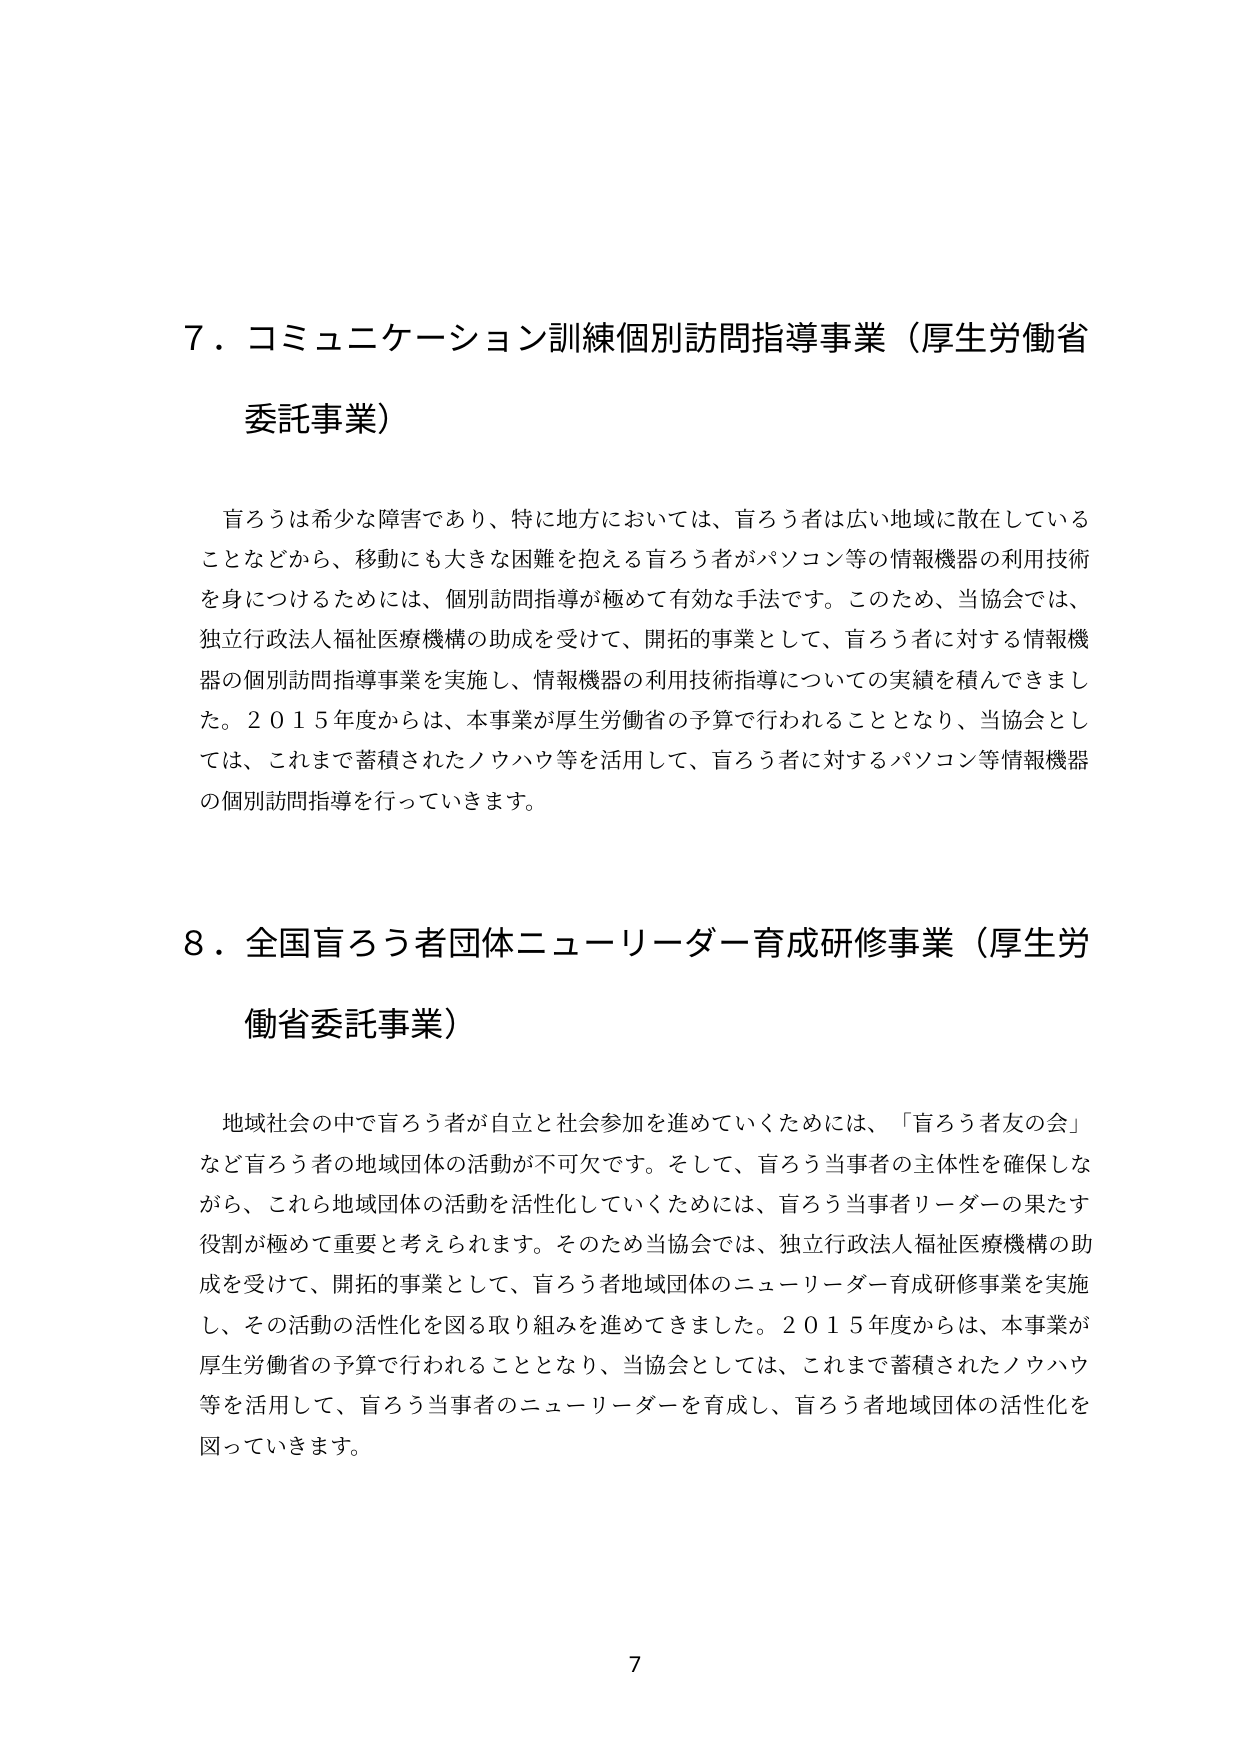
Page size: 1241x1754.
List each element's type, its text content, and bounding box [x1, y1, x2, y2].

text ８．全国盲ろう者団体ニューリーダー育成研修事業（厚生労働省委託事業） [177, 901, 1092, 1062]
text 盲ろうは希少な障害であり、特に地方においては、盲ろう者は広い地域に散在していることなどから、移動にも大きな困難を抱える盲ろう者がパソコン等の情報機器の利用技術を身につけるためには、個別訪問指導が極めて有効な手法です。このため、当協会では、独立行政法人福祉医療機構の助成を受けて、開拓的事業として、盲ろう者に対する情報機器の個別訪問指導事業を実施し、情報機器の利用技術指導についての実績を積んできました。２０１５年度からは、本事業が厚生労働省の予算で行われることとなり、当協会としては、これまで蓄積されたノウハウ等を活用して、盲ろう者に対するパソコン等情報機器の個別訪問指導を行っていきます。 [177, 497, 1092, 820]
text ７．コミュニケーション訓練個別訪問指導事業（厚生労働省委託事業） [177, 296, 1092, 457]
text 地域社会の中で盲ろう者が自立と社会参加を進めていくためには、「盲ろう者友の会」など盲ろう者の地域団体の活動が不可欠です。そして、盲ろう当事者の主体性を確保しながら、これら地域団体の活動を活性化していくためには、盲ろう当事者リーダーの果たす役割が極めて重要と考えられます。そのため当協会では、独立行政法人福祉医療機構の助成を受けて、開拓的事業として、盲ろう者地域団体のニューリーダー育成研修事業を実施し、その活動の活性化を図る取り組みを進めてきました。２０１５年度からは、本事業が厚生労働省の予算で行われることとなり、当協会としては、これまで蓄積されたノウハウ等を活用して、盲ろう当事者のニューリーダーを育成し、盲ろう者地域団体の活性化を図っていきます。 [177, 1102, 1092, 1465]
